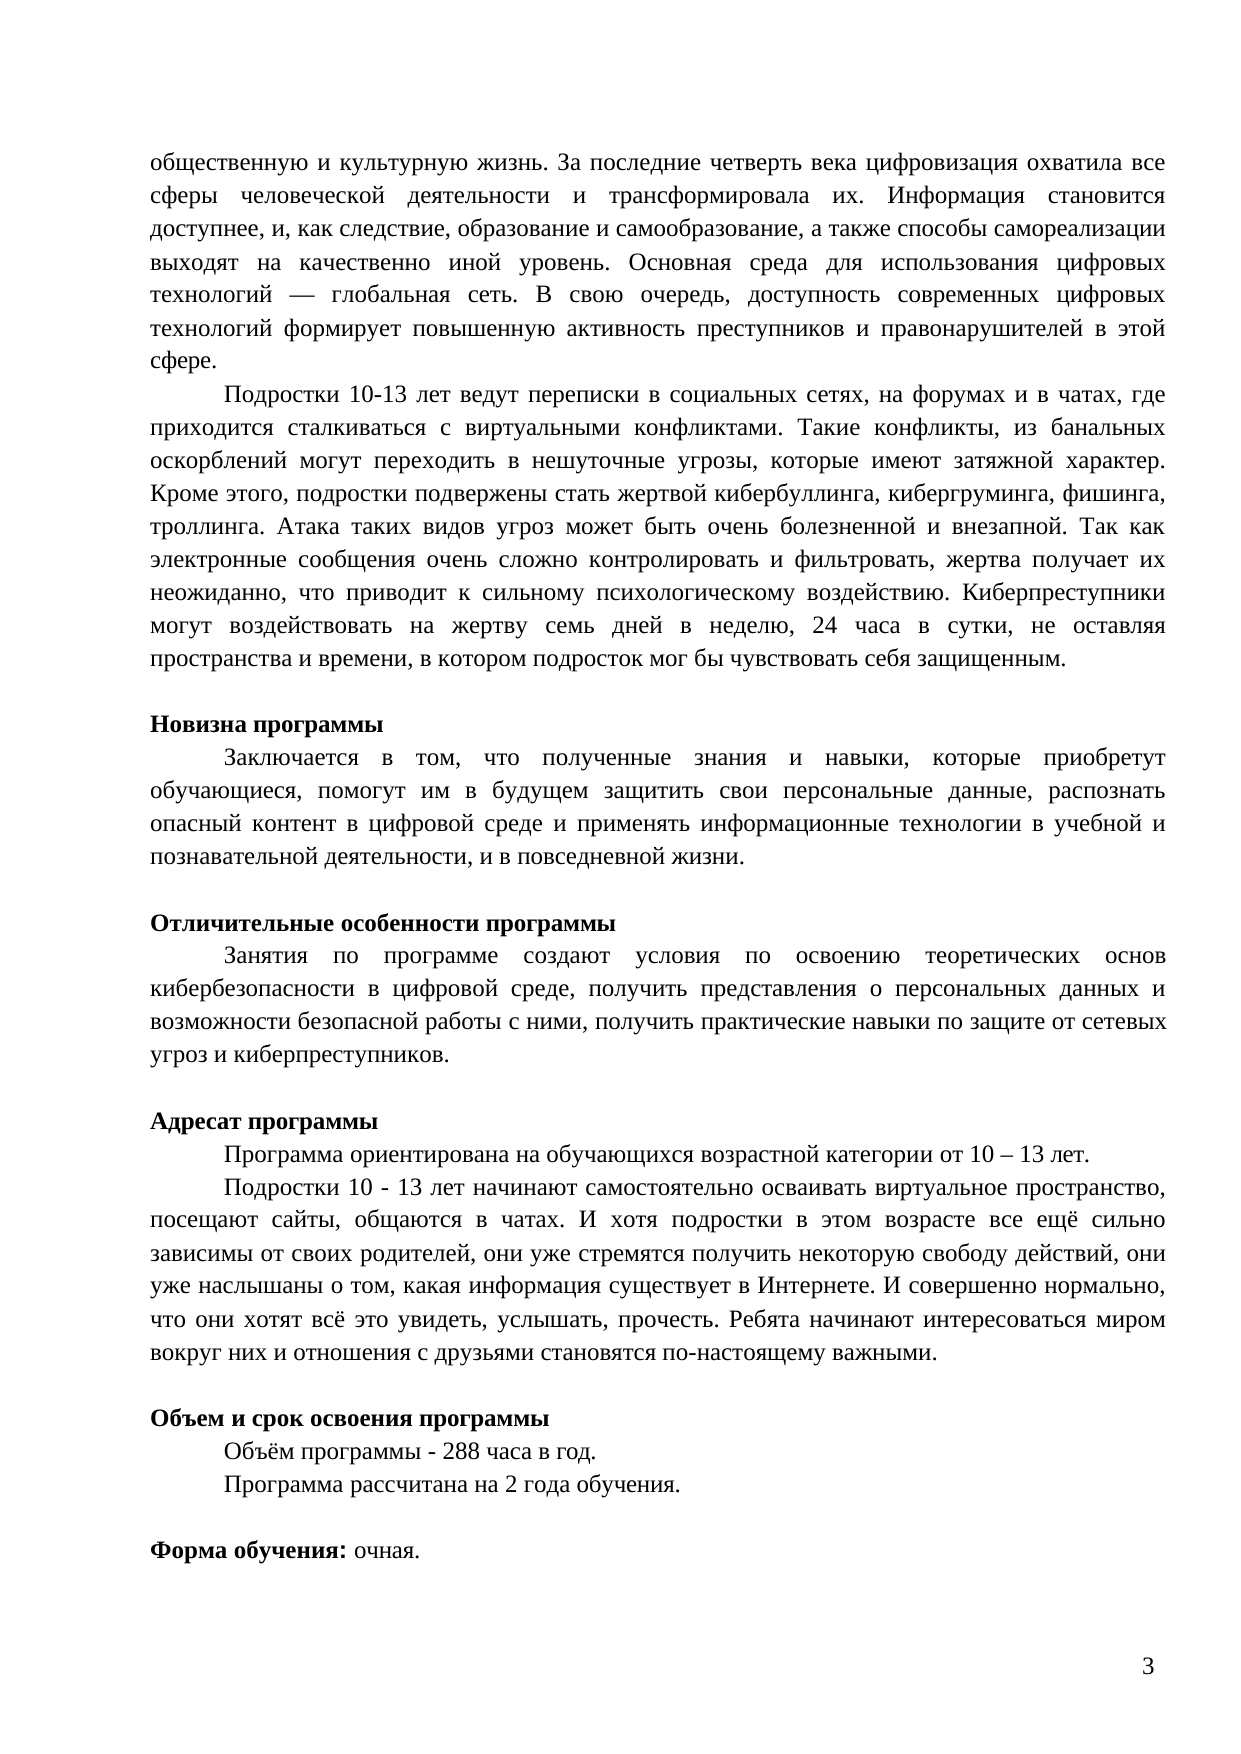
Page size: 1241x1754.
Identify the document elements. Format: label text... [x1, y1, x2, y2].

text Занятия по программе создают условия по освоению теоретических основ кибербезопасности в цифровой среде, получить представления о персональных данных и возможности безопасной работы с ними, получить практические навыки по защите от сетевых угроз и киберпреступников. [150, 940, 1167, 1068]
subtitle Новизна программы [150, 709, 1226, 738]
subtitle Объем и срок освоения программы [150, 1403, 1226, 1432]
text Программа рассчитана на 2 года обучения. [224, 1469, 1226, 1498]
subtitle Отличительные особенности программы [150, 908, 1226, 936]
text Подростки 10-13 лет ведут переписки в социальных сетях, на форумах и в чатах, где приходится сталкиваться с виртуальными конфликтами. Такие конфликты, из банальных оскорблений могут переходить в нешуточные угрозы, которые имеют затяжной характер. Кроме этого, подростки подвержены стать жертвой кибербуллинга, кибергруминга, фишинга, троллинга. Атака таких видов угроз может быть очень болезненной и внезапной. Так как электронные сообщения очень сложно контролировать и фильтровать, жертва получает их неожиданно, что приводит к сильному психологическому воздействию. Киберпреступники могут воздействовать на жертву семь дней в неделю, 24 часа в сутки, не оставляя пространства и времени, в котором подросток мог бы чувствовать себя защищенным. [150, 379, 1167, 672]
text Форма обучения: очная. [150, 1535, 1226, 1564]
text общественную и культурную жизнь. За последние четверть века цифровизация охватила все сферы человеческой деятельности и трансформировала их. Информация становится доступнее, и, как следствие, образование и самообразование, а также способы самореализации выходят на качественно иной уровень. Основная среда для использования цифровых технологий — глобальная сеть. В свою очередь, доступность современных цифровых технологий формирует повышенную активность преступников и правонарушителей в этой сфере. [150, 147, 1167, 374]
text Подростки 10 - 13 лет начинают самостоятельно осваивать виртуальное пространство, посещают сайты, общаются в чатах. И хотя подростки в этом возрасте все ещё сильно зависимы от своих родителей, они уже стремятся получить некоторую свободу действий, они уже наслышаны о том, какая информация существует в Интернете. И совершенно нормально, что они хотят всё это увидеть, услышать, прочесть. Ребята начинают интересоваться миром вокруг них и отношения с друзьями становятся по-настоящему важными. [150, 1172, 1167, 1365]
text Объём программы - 288 часа в год. [224, 1436, 1226, 1464]
text Заключается в том, что полученные знания и навыки, которые приобретут обучающиеся, помогут им в будущем защитить свои персональные данные, распознать опасный контент в цифровой среде и применять информационные технологии в учебной и познавательной деятельности, и в повседневной жизни. [150, 742, 1167, 870]
subtitle Адресат программы [150, 1106, 1226, 1135]
text Программа ориентирована на обучающихся возрастной категории от 10 – 13 лет. [224, 1139, 1226, 1167]
